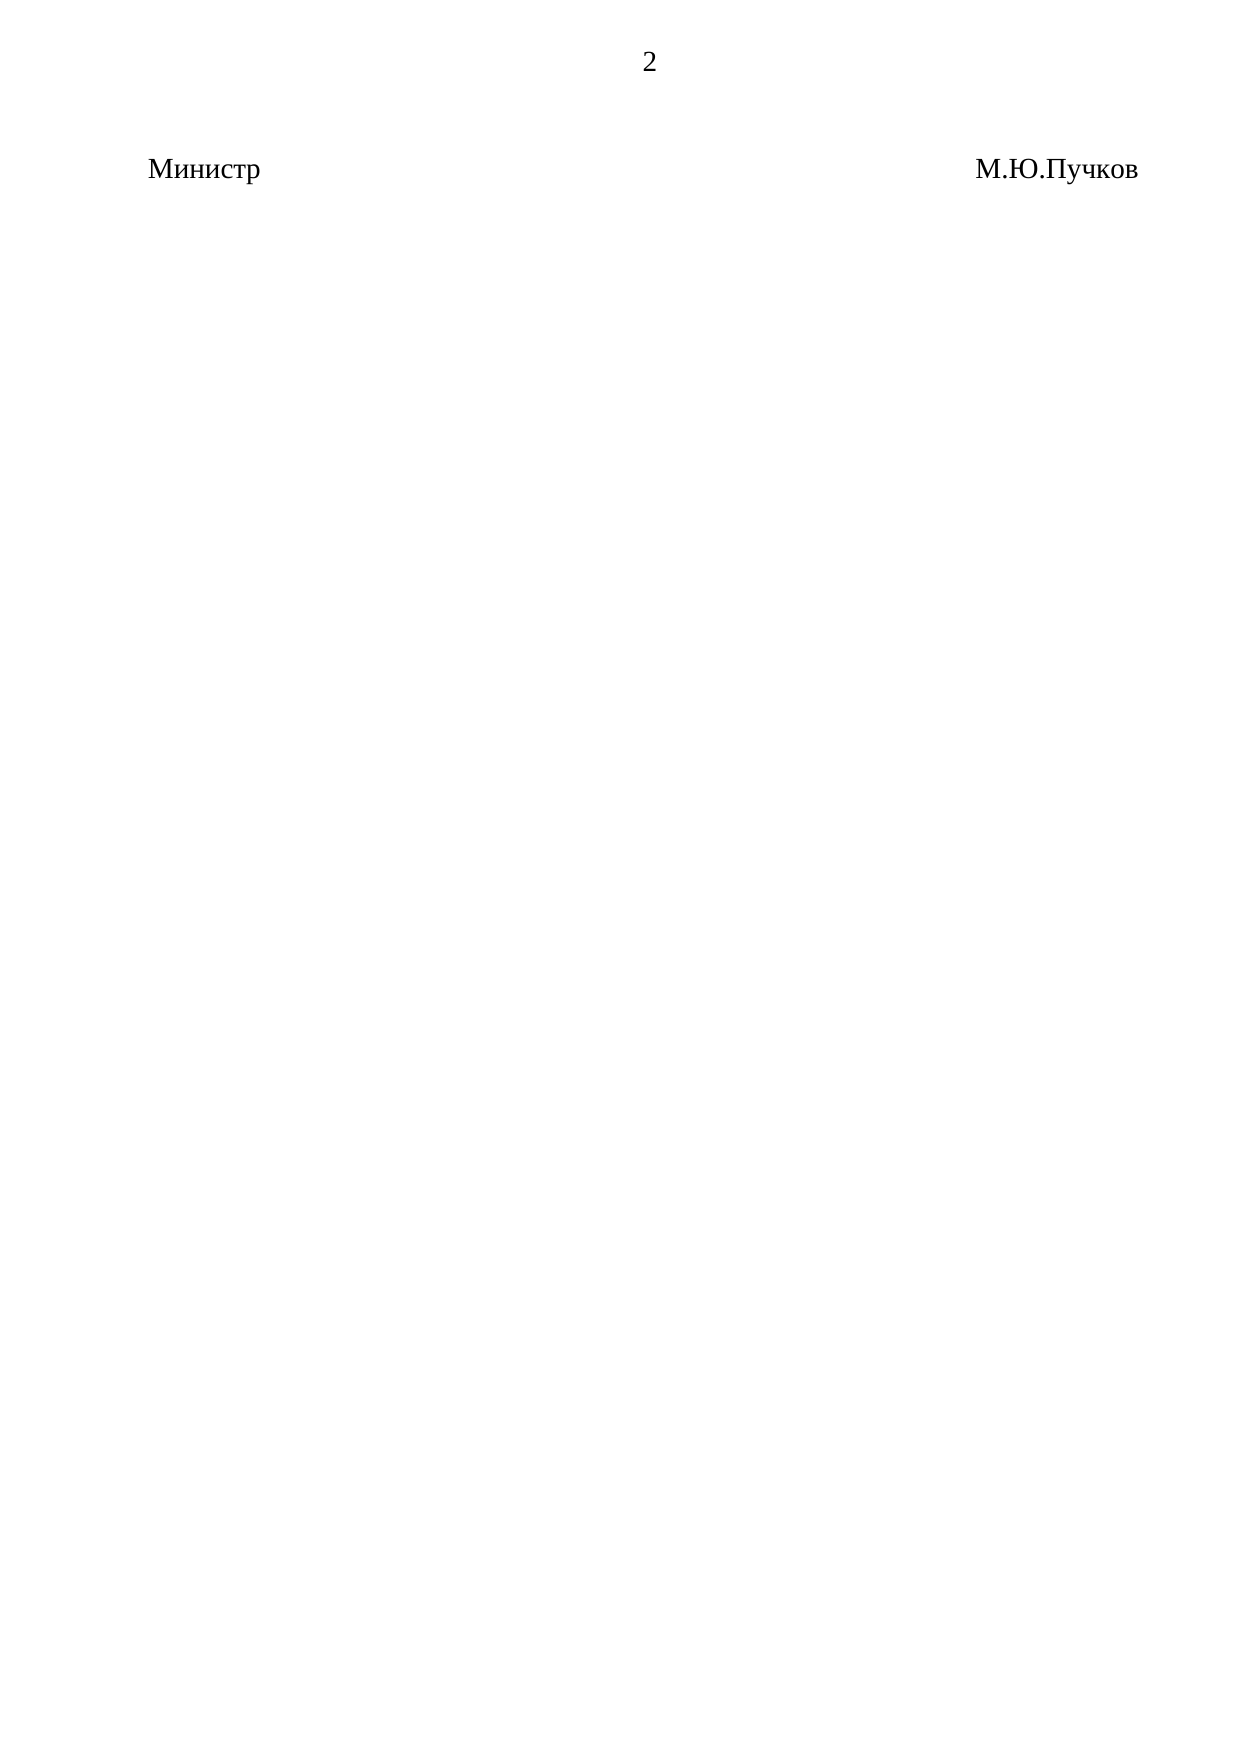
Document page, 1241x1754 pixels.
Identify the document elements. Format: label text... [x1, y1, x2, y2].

text Министр М.Ю.Пучков [148, 152, 1152, 185]
